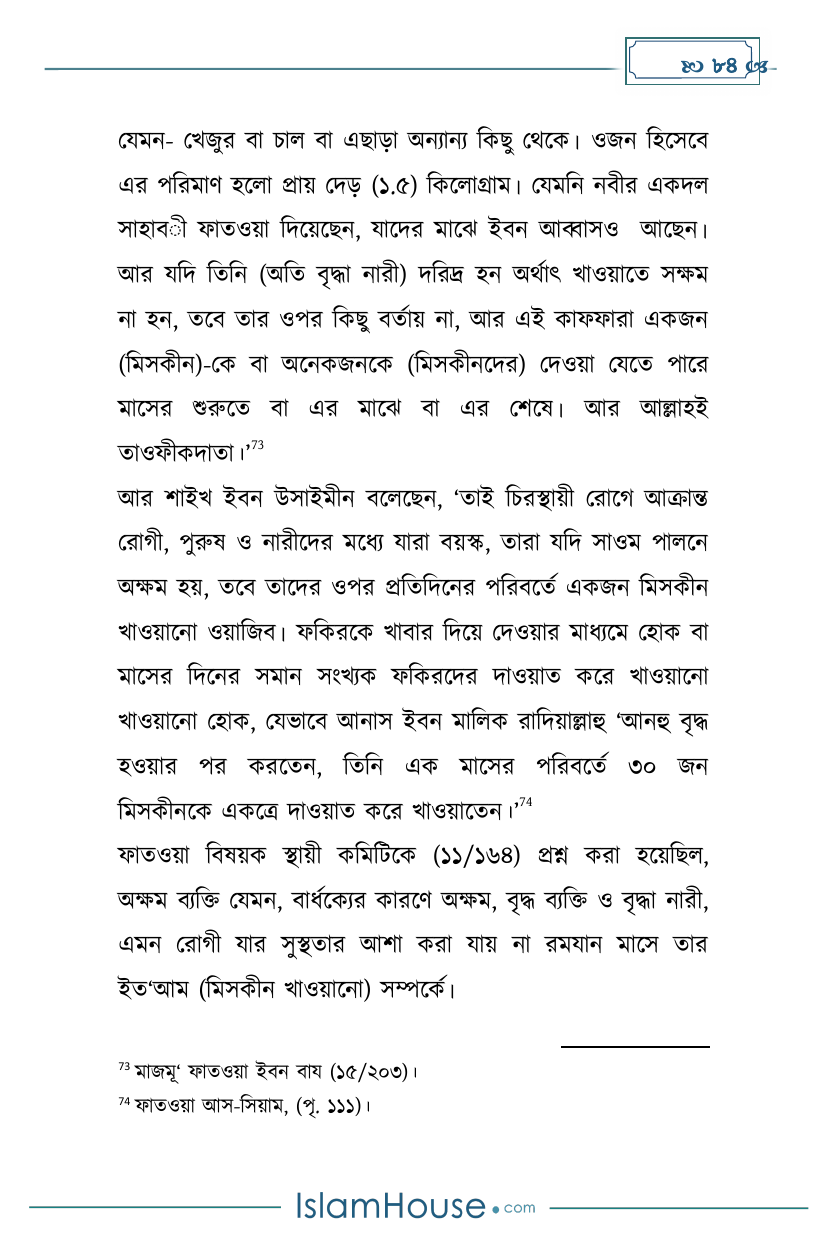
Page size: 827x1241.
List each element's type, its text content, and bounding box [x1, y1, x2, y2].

picture [289, 1187, 809, 1225]
picture [22, 1186, 281, 1224]
text ফাতওয়া বিষয়ক স্থায়ী কমিটিকে (১১/১৬৪) প্রশ্ন করা হয়েছিল, অক্ষম ব্যক্তি যেমন, বার্ধক্যের কারণে অক্ষম, বৃদ্ধ ব্যক্তি ও বৃদ্ধা নারী, এমন রোগী যার সুস্থতার আশা করা যায় না রমযান মাসে তার ইত‘আম (মিসকীন খাওয়ানো) সম্পর্কে। [118, 833, 709, 1009]
text আর শাইখ ইবন উসাইমীন বলেছেন, ‘তাই চিরস্থায়ী রোগে আক্রান্ত রোগী, পুরুষ ও নারীদের মধ্যে যারা বয়স্ক, তারা যদি সাওম পালনে অক্ষম হয়, তবে তাদের ওপর প্রতিদিনের পরিবর্তে একজন মিসকীন খাওয়ানো ওয়াজিব। ফকিরকে খাবার দিয়ে দেওয়ার মাধ্যমে হোক বা মাসের দিনের সমান সংখ্যক ফকিরদের দাওয়াত করে খাওয়ানো খাওয়ানো হোক, যেভাবে আনাস ইবন মালিক রাদিয়াল্লাহু ‘আনহু বৃদ্ধ হওয়ার পর করতেন, তিনি এক মাসের পরিবর্তে ৩০ জন মিসকীনকে একত্রে দাওয়াত করে খাওয়াতেন।’ [118, 476, 709, 830]
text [118, 118, 709, 472]
